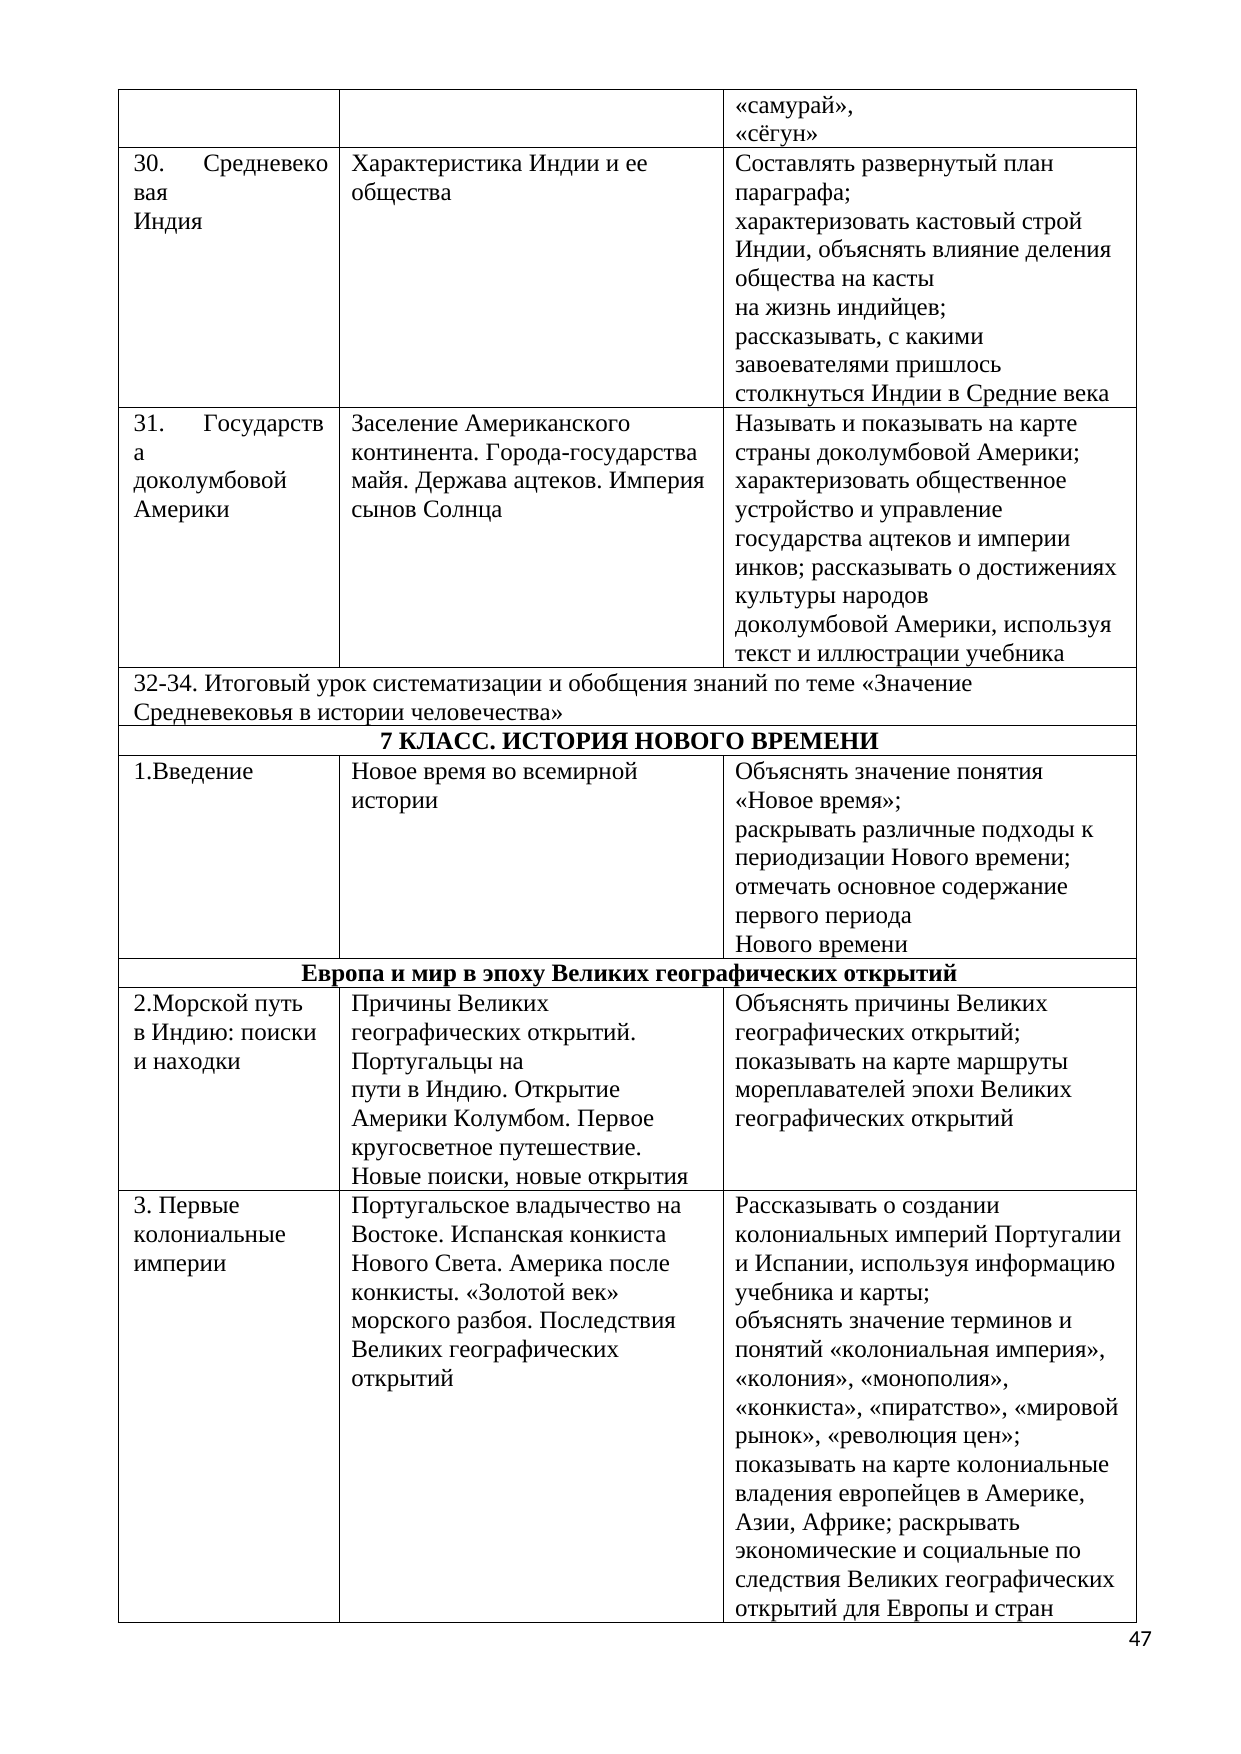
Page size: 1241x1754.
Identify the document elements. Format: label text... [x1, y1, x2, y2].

table_cell Составлять развернутый план параграфа; характеризовать кастовый строй Индии, объяснять влияние деления общества на касты на жизнь индийцев; рассказывать, с какими завоевателями пришлось столкнуться Индии в Средние века [724, 148, 1136, 407]
table_cell Объяснять причины Великих географических открытий; показывать на карте маршруты мореплавателей эпохи Великих географических открытий [724, 988, 1136, 1189]
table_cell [340, 90, 723, 147]
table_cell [340, 1191, 723, 1622]
table_cell 7 КЛАСС. ИСТОРИЯ НОВОГО ВРЕМЕНИ [119, 726, 1136, 755]
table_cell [119, 90, 339, 147]
table_cell 32-34. Итоговый урок систематизации и обобщения знаний по теме «Значение Средневековья в истории человечества» [119, 668, 1136, 725]
table_cell Характеристика Индии и ее общества [340, 148, 723, 407]
table_cell Причины Великих географических открытий. Португальцы на пути в Индию. Открытие Америки Колумбом. Первое кругосветное путешествие. Новые поиски, новые открытия [340, 988, 723, 1189]
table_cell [119, 1191, 339, 1622]
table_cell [724, 1191, 1136, 1622]
table_cell Средневековая Индия [119, 148, 339, 407]
table_cell Объяснять значение понятия «Новое время»; раскрывать различные подходы к периодизации Нового времени; отмечать основное содержание первого периода Нового времени [724, 756, 1136, 957]
table_cell 2.Морской путь в Индию: поиски и находки [119, 988, 339, 1189]
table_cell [724, 90, 1136, 147]
table_cell Государства доколумбовой Америки [119, 408, 339, 667]
table_cell 1.Введение [119, 756, 339, 957]
table_cell Заселение Американского континента. Города-государства майя. Держава ацтеков. Империя сынов Солнца [340, 408, 723, 667]
table_cell Называть и показывать на карте страны доколумбовой Америки; характеризовать общественное устройство и управление государства ацтеков и империи инков; рассказывать о достижениях культуры народов доколумбовой Америки, используя текст и иллюстрации учебника [724, 408, 1136, 667]
table_cell Европа и мир в эпоху Великих географических открытий [119, 959, 1136, 987]
table_cell Новое время во всемирной истории [340, 756, 723, 957]
